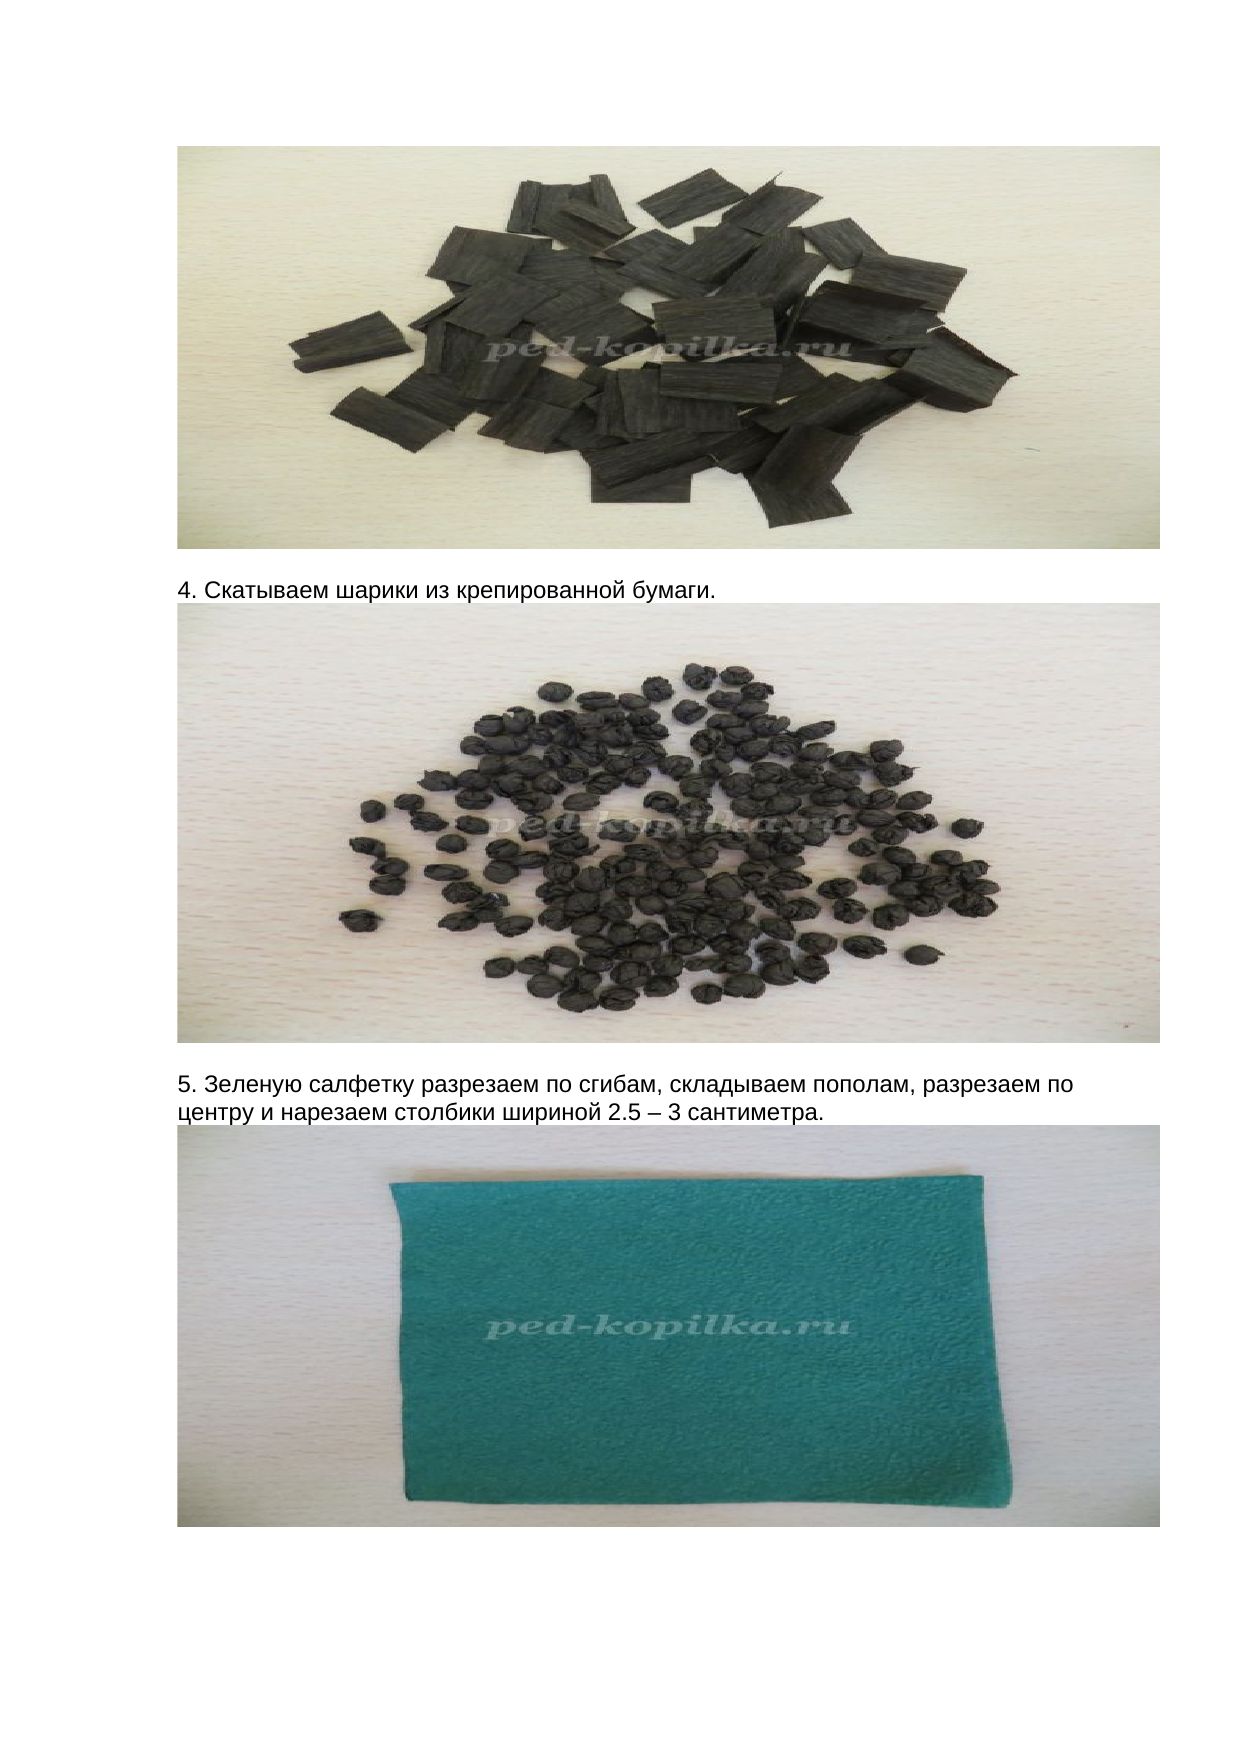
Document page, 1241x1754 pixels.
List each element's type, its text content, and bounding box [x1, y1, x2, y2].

picture [177, 146, 1160, 549]
picture [177, 1125, 1160, 1527]
picture [177, 603, 1160, 1043]
text 4. Скатываем шарики из крепированной бумаги. [177, 549, 1152, 603]
text 5. Зеленую салфетку разрезаем по сгибам, складываем пополам, разрезаем по центру и нарезаем столбики шириной 2.5 – 3 сантиметра. [177, 1043, 1152, 1125]
